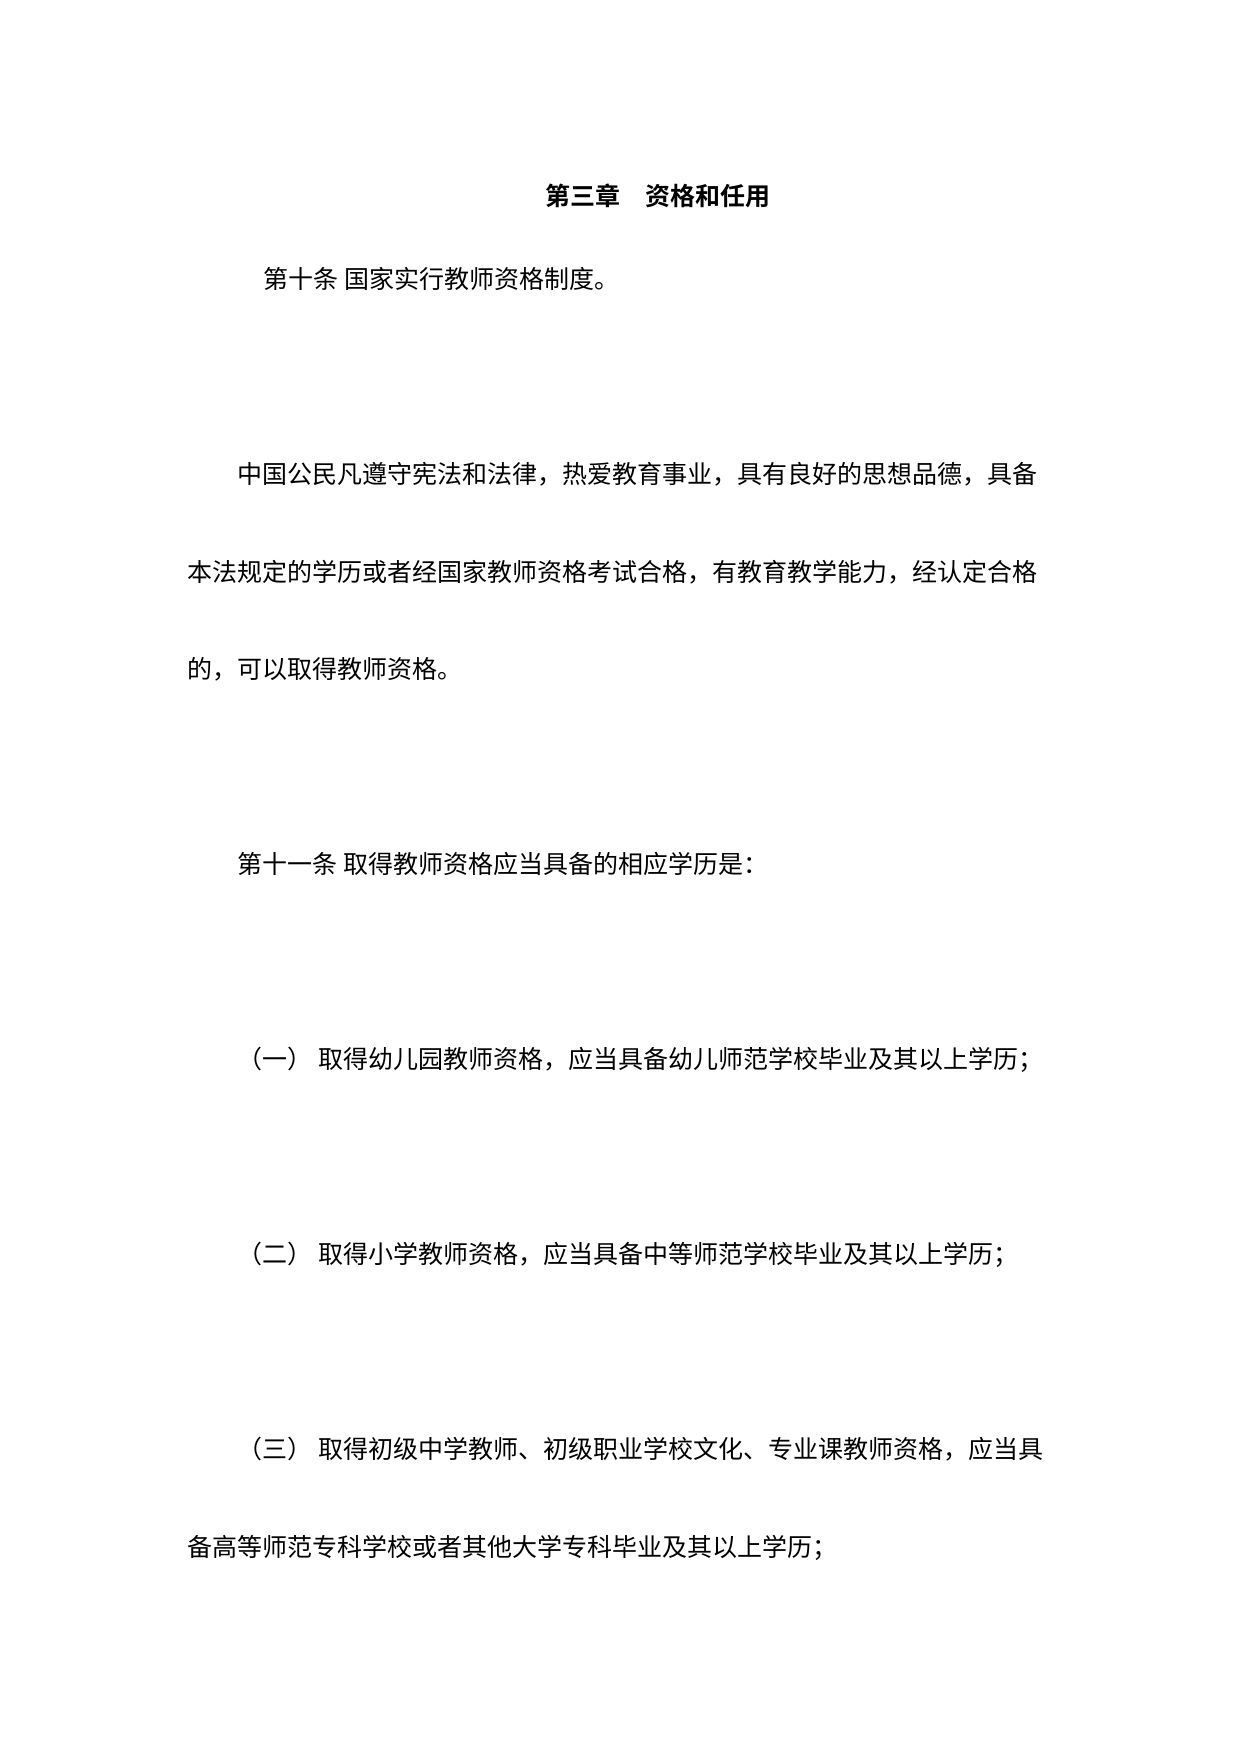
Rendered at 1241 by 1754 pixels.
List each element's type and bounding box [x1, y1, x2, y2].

table_header [188, 162, 1053, 1578]
